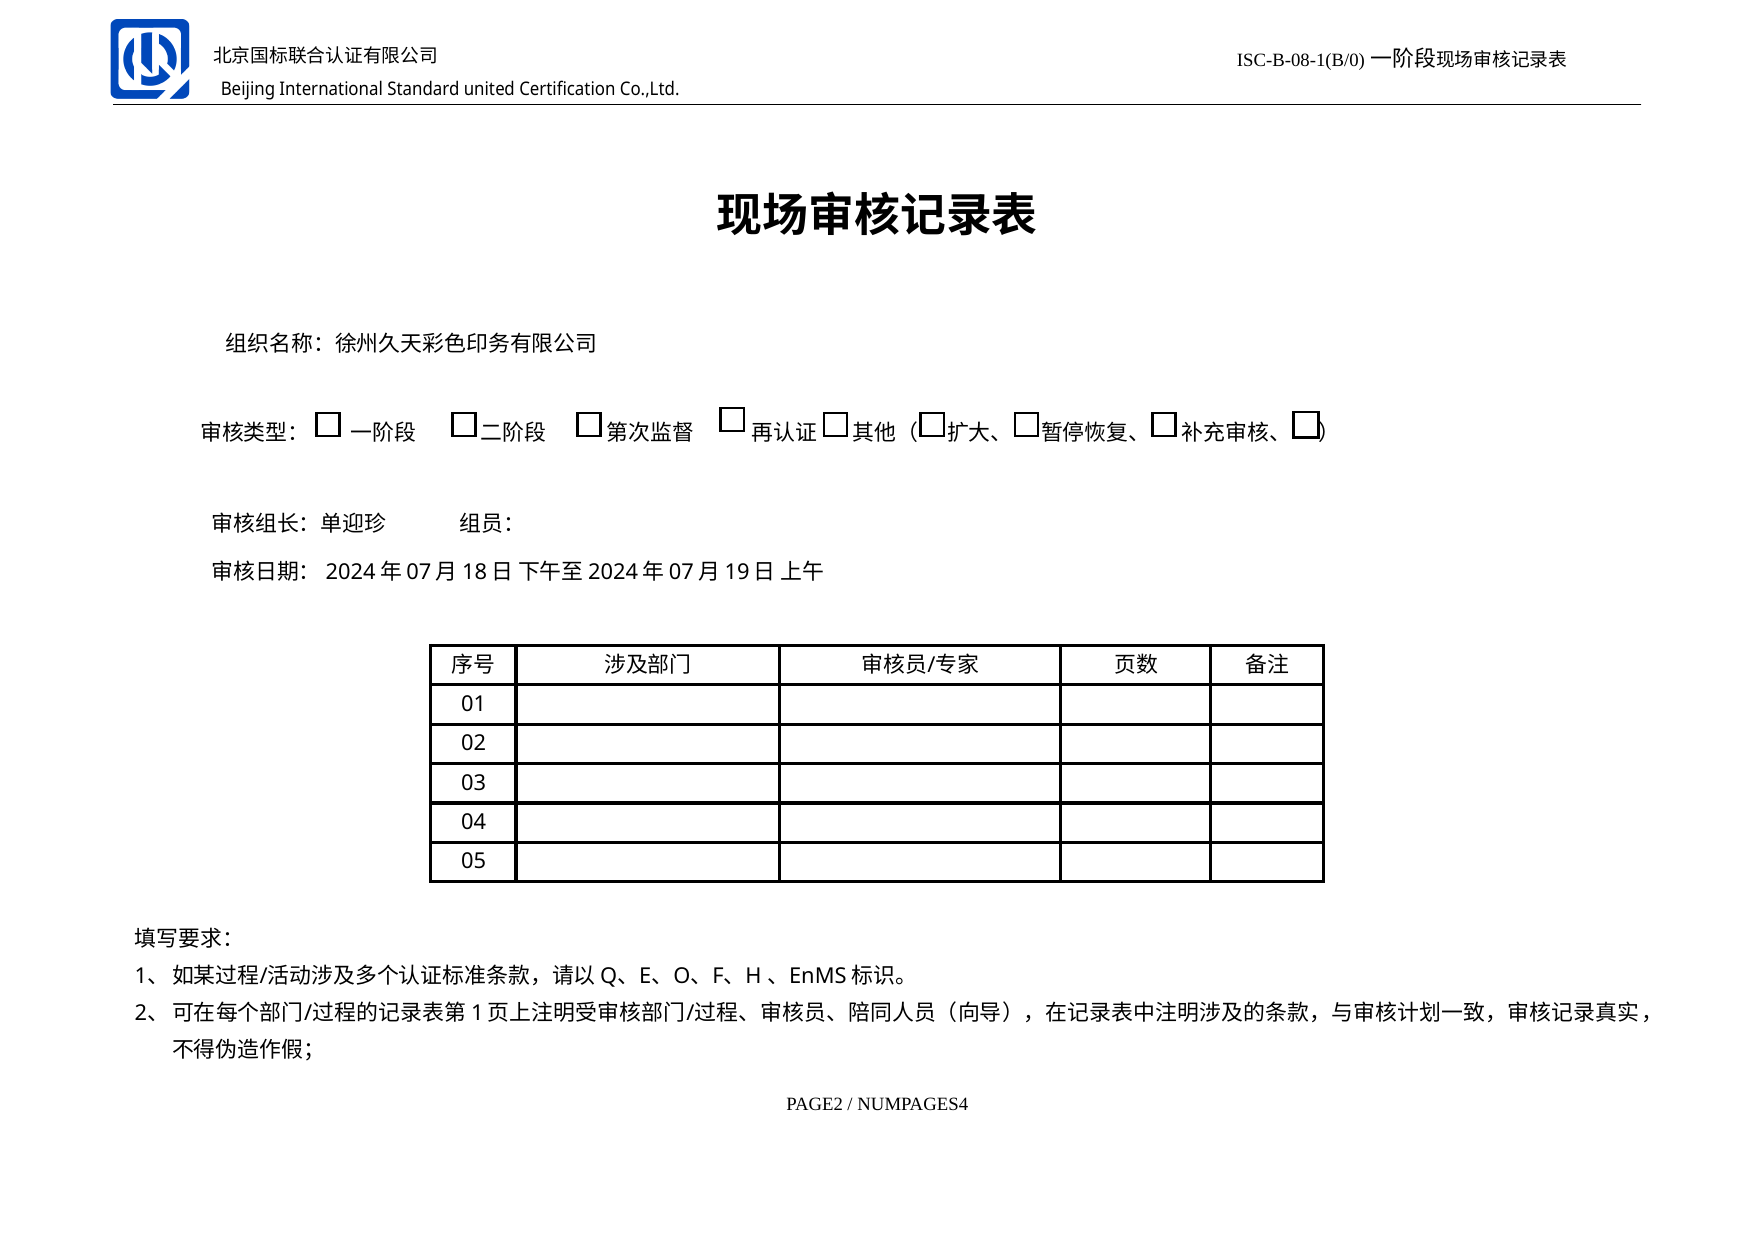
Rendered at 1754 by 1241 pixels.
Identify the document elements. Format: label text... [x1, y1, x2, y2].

table_cell 03 [432, 765, 514, 801]
table_cell [781, 686, 1059, 723]
table_cell [1062, 686, 1209, 723]
table_cell 01 [432, 686, 514, 723]
text 审核日期： 2024年07月18日 下午至2024年07月19日 上午 [112, 554, 1641, 587]
text 审核组长：单迎珍 组员： [112, 506, 1641, 538]
table_cell [781, 805, 1059, 841]
text 审核类型： 一阶段 二阶段 第次监督 再认证 其他（扩大、暂停恢复、补充审核、） [112, 399, 1641, 464]
table_cell [1212, 805, 1322, 841]
table_header 涉及部门 [518, 647, 778, 683]
table_cell [518, 686, 778, 723]
table_cell [1062, 726, 1209, 762]
list 可在每个部门/过程的记录表第1页上注明受审核部门/过程、审核员、陪同人员（向导），在记录表中注明涉及的条款，与审核计划一致，审核记录真实，不得伪造作假； [134, 994, 1641, 1064]
table_cell [1212, 844, 1322, 880]
table_cell [1062, 805, 1209, 841]
table_cell [518, 726, 778, 762]
list 如某过程/活动涉及多个认证标准条款，请以Q、E、O、F、H 、EnMS标识。 [134, 957, 1641, 990]
table_header 备注 [1212, 647, 1322, 683]
table_cell [1212, 726, 1322, 762]
table_cell [781, 726, 1059, 762]
picture [110, 19, 190, 99]
text 组织名称：徐州久天彩色印务有限公司 [112, 326, 1641, 358]
text 现场审核记录表 [112, 163, 1641, 261]
text 填写要求： [112, 920, 1641, 953]
table_cell [781, 844, 1059, 880]
table_header 页数 [1062, 647, 1209, 683]
table_cell [1212, 686, 1322, 723]
table_cell [518, 765, 778, 801]
table_header 序号 [432, 647, 514, 683]
table_cell [781, 765, 1059, 801]
table_cell [1062, 844, 1209, 880]
table_cell 05 [432, 844, 514, 880]
table_cell [518, 844, 778, 880]
table_cell 04 [432, 805, 514, 841]
table_cell [1212, 765, 1322, 801]
table_cell 02 [432, 726, 514, 762]
table_header 审核员/专家 [781, 647, 1059, 683]
table_cell [1062, 765, 1209, 801]
table_cell [518, 805, 778, 841]
